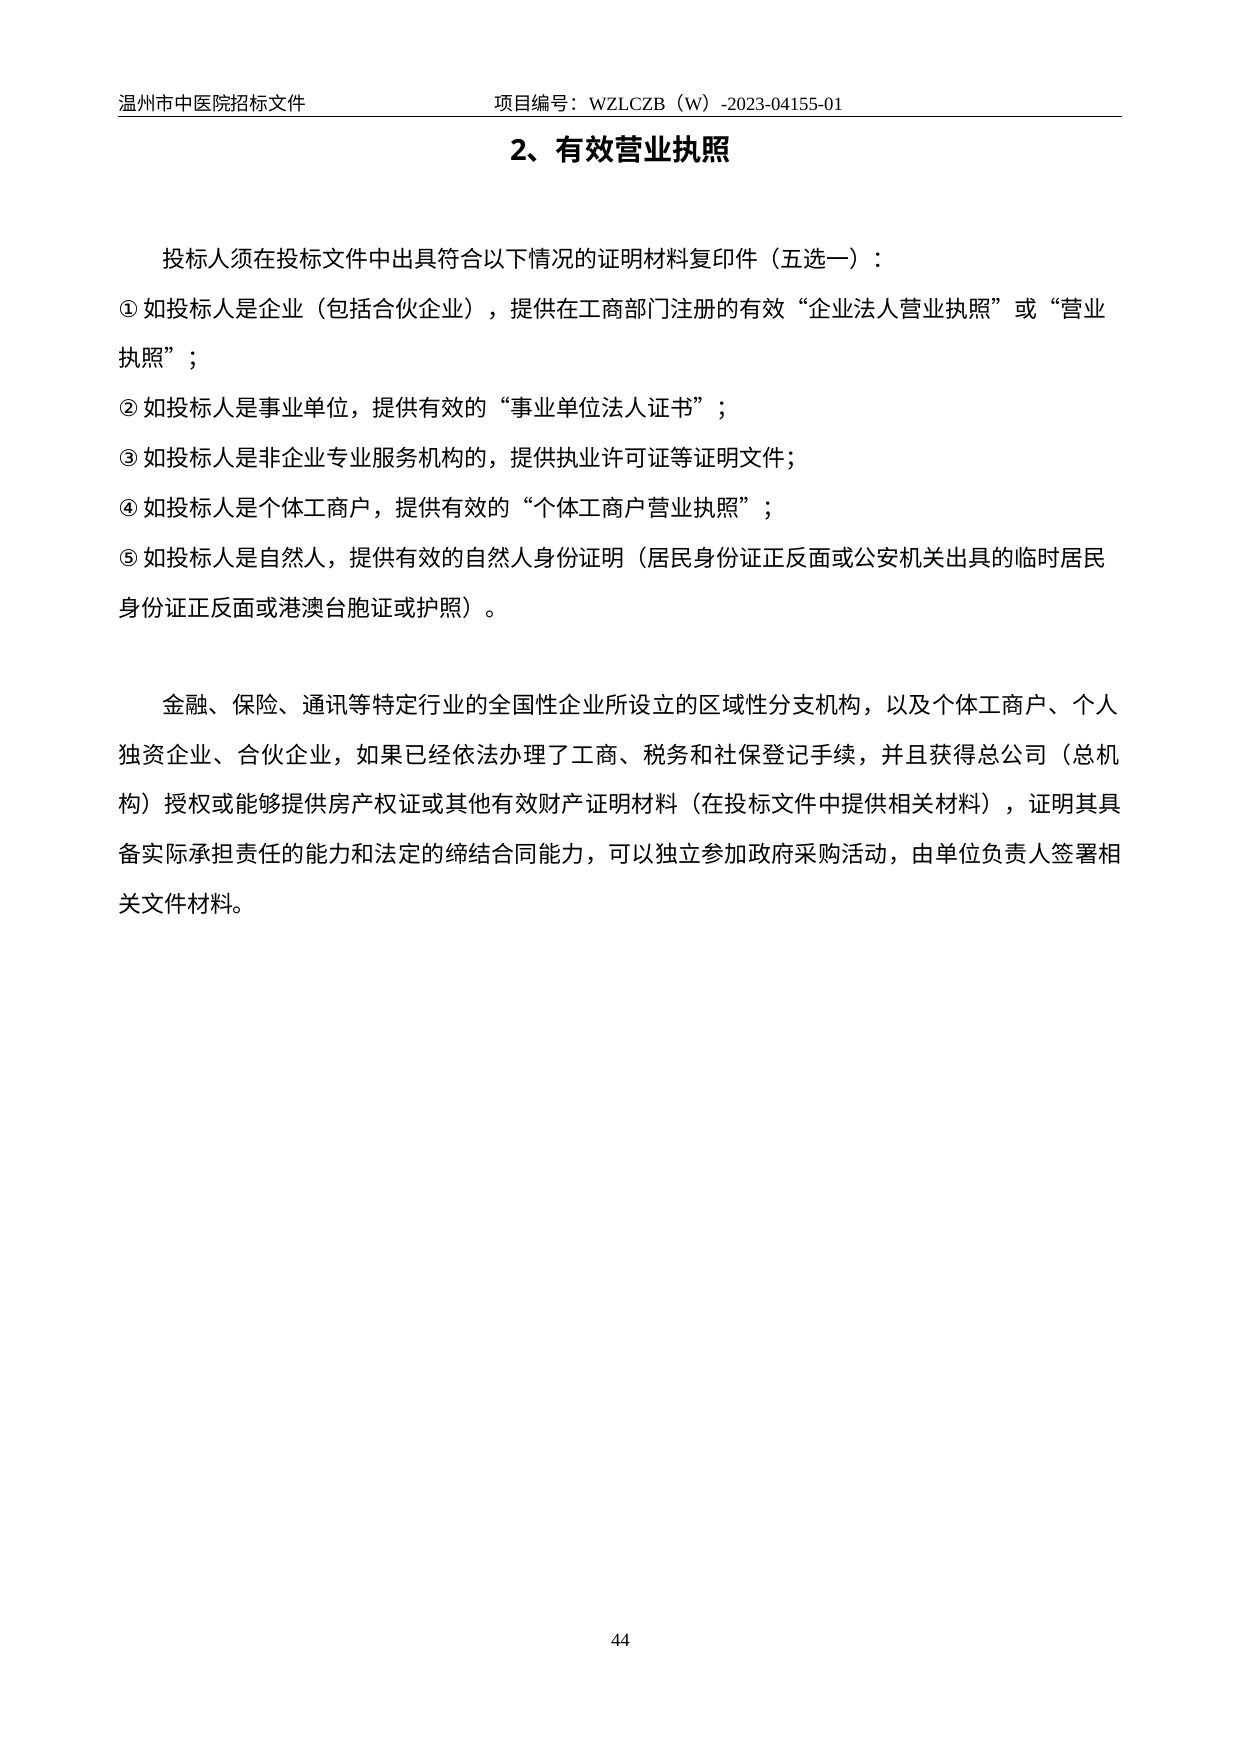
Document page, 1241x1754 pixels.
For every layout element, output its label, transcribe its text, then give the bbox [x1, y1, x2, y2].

list ④如投标人是个体工商户，提供有效的“个体工商户营业执照”； [118, 490, 1122, 523]
list ⑤如投标人是自然人，提供有效的自然人身份证明（居民身份证正反面或公安机关出具的临时居民身份证正反面或港澳台胞证或护照）。 [118, 540, 1122, 623]
list ①如投标人是企业（包括合伙企业），提供在工商部门注册的有效“企业法人营业执照”或“营业执照”； [118, 290, 1122, 373]
text 金融、保险、通讯等特定行业的全国性企业所设立的区域性分支机构，以及个体工商户、个人独资企业、合伙企业，如果已经依法办理了工商、税务和社保登记手续，并且获得总公司（总机构）授权或能够提供房产权证或其他有效财产证明材料（在投标文件中提供相关材料），证明其具备实际承担责任的能力和法定的缔结合同能力，可以独立参加政府采购活动，由单位负责人签署相关文件材料。 [118, 687, 1122, 919]
text 投标人须在投标文件中出具符合以下情况的证明材料复印件（五选一）： [162, 241, 1122, 274]
list ②如投标人是事业单位，提供有效的“事业单位法人证书”； [118, 390, 1122, 423]
list ③如投标人是非企业专业服务机构的，提供执业许可证等证明文件； [118, 440, 1122, 473]
list 2、有效营业执照 [118, 126, 1122, 168]
